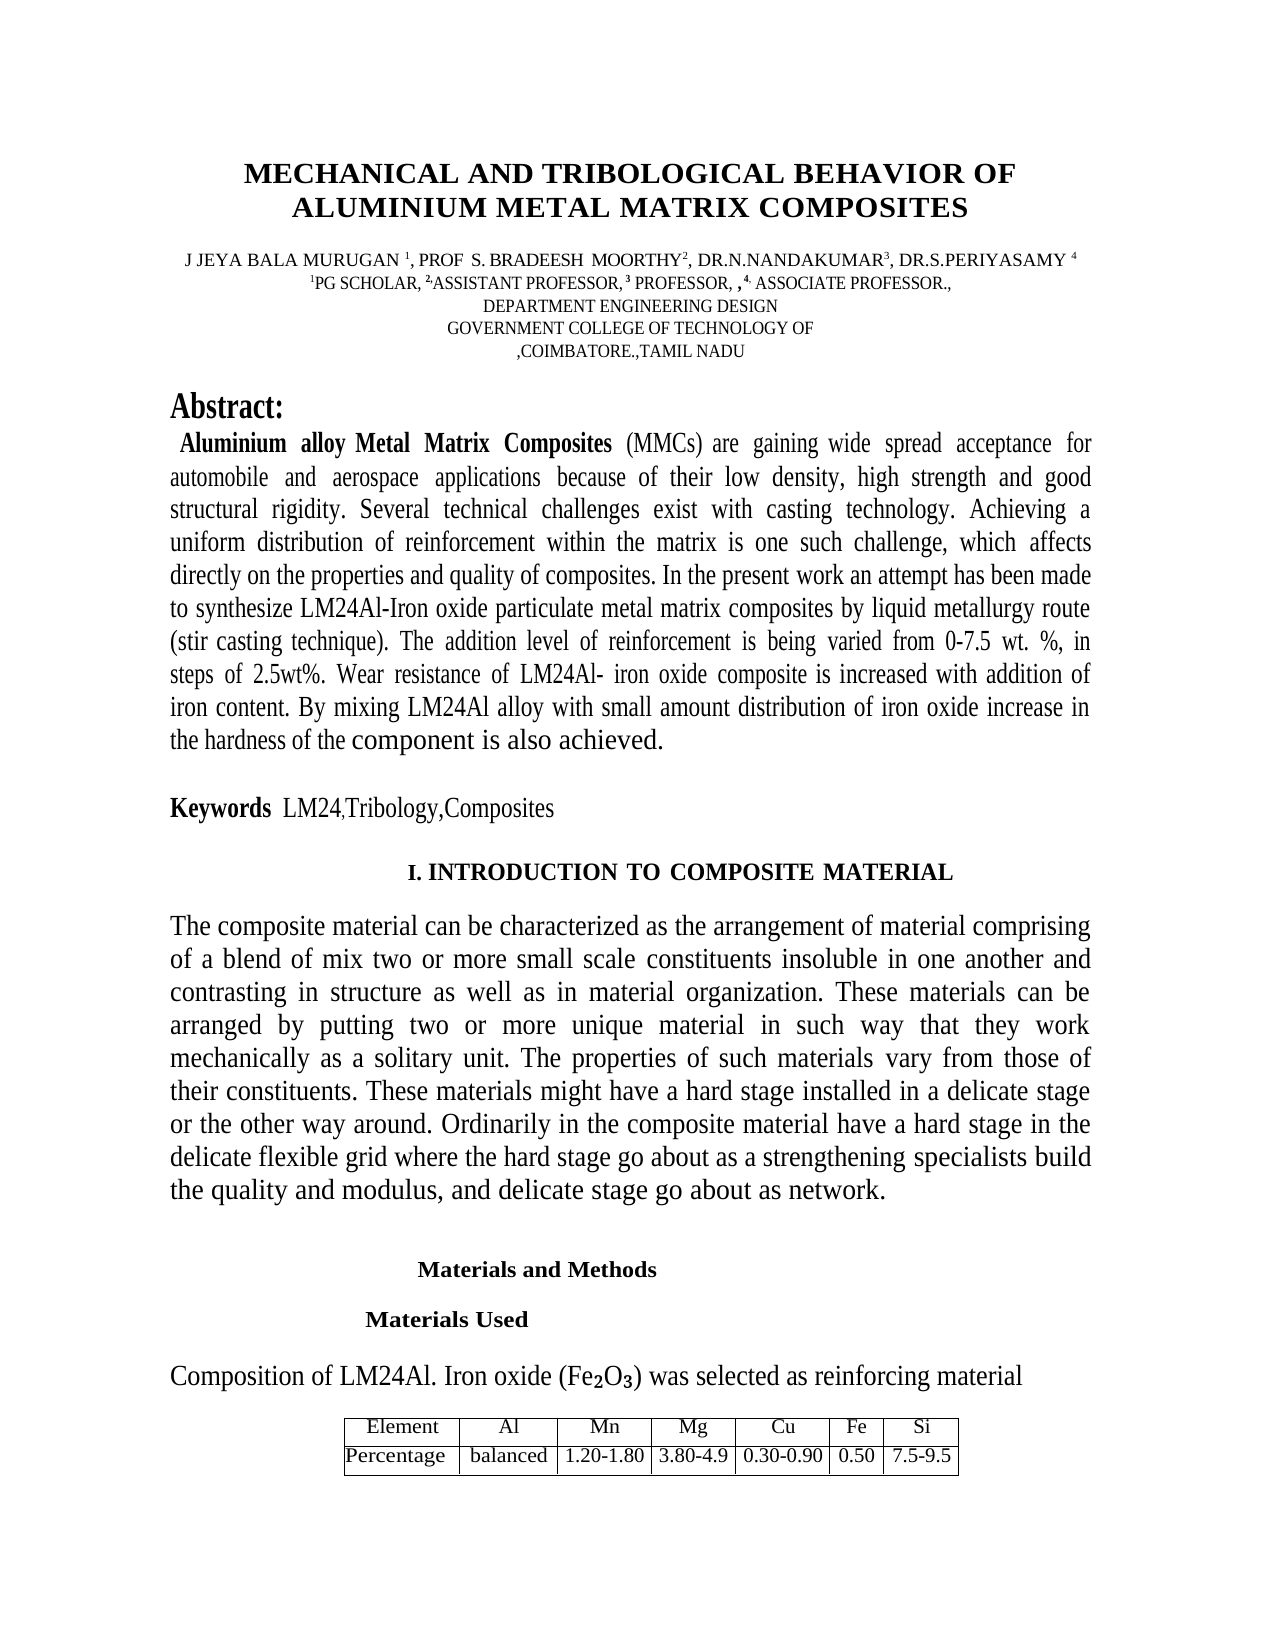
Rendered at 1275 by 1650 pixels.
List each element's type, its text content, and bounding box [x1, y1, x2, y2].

text GOVERNMENT COLLEGE OF TECHNOLOGY OF [220, 317, 1041, 339]
text Aluminium alloy Metal Matrix Composites (MMCs) are gaining wide spread acceptance for automobile and aerospace applications because of their low density, high strength and good structural rigidity. Several technical challenges exist with casting technology. Achieving a uniform distribution of reinforcement within the matrix is one such challenge, which affects directly on the properties and quality of composites. In the present work an attempt has been made to synthesize LM24Al-Iron oxide particulate metal matrix composites by liquid metallurgy route (stir casting technique). The addition level of reinforcement is being varied from 0-7.5 wt. %, in steps of 2.5wt%. Wear resistance of LM24Al- iron oxide composite is increased with addition of iron content. By mixing LM24Al alloy with small amount distribution of iron oxide increase in the hardness of the component is also achieved. [170, 426, 1091, 756]
text Abstract: [170, 384, 1091, 426]
subtitle INTRODUCTION TO COMPOSITE MATERIAL [407, 857, 1125, 886]
text Keywords LM24,Tribology,Composites [170, 790, 1125, 823]
table_cell Percentage [345, 1447, 459, 1474]
text ,COIMBATORE.,TAMIL NADU [220, 339, 1041, 362]
subtitle Materials and Methods Materials Used [150, 1256, 743, 1332]
table_cell 3.80-4.9 [652, 1447, 735, 1474]
text The composite material can be characterized as the arrangement of material comprising of a blend of mix two or more small scale constituents insoluble in one another and contrasting in structure as well as in material organization. These materials can be arranged by putting two or more unique material in such way that they work mechanically as a solitary unit. The properties of such materials vary from those of their constituents. These materials might have a hard stage installed in a delicate stage or the other way around. Ordinarily in the composite material have a hard stage in the delicate flexible grid where the hard stage go about as a strengthening specialists build the quality and modulus, and delicate stage go about as network. [170, 909, 1092, 1205]
table_cell 0.30-0.90 [736, 1447, 829, 1474]
table_header Fe [830, 1419, 883, 1446]
table_cell 0.50 [830, 1447, 883, 1474]
table_cell 7.5-9.5 [884, 1447, 958, 1474]
table_header Cu [736, 1419, 829, 1446]
text Composition of LM24Al. Iron oxide (Fe₂O₃) was selected as reinforcing material [170, 1358, 1125, 1392]
text J JEYA BALA MURUGAN 1, PROF S. BRADEESH MOORTHY2, DR.N.NANDAKUMAR3, DR.S.PERIYASAMY 4 [150, 249, 1111, 271]
table_header Al [460, 1419, 557, 1446]
table_header Mn [558, 1419, 651, 1446]
table_header Mg [652, 1419, 735, 1446]
title MECHANICAL AND TRIBOLOGICAL BEHAVIOR OF ALUMINIUM METAL MATRIX COMPOSITES [175, 156, 1085, 223]
table_cell 1.20-1.80 [558, 1447, 651, 1474]
table_header Element [345, 1419, 459, 1446]
text 1PG SCHOLAR, 2,ASSISTANT PROFESSOR, 3 PROFESSOR, , 4, ASSOCIATE PROFESSOR., [220, 271, 1041, 294]
text DEPARTMENT ENGINEERING DESIGN [220, 294, 1041, 317]
table_cell balanced [460, 1447, 557, 1474]
table_header Si [884, 1419, 958, 1446]
